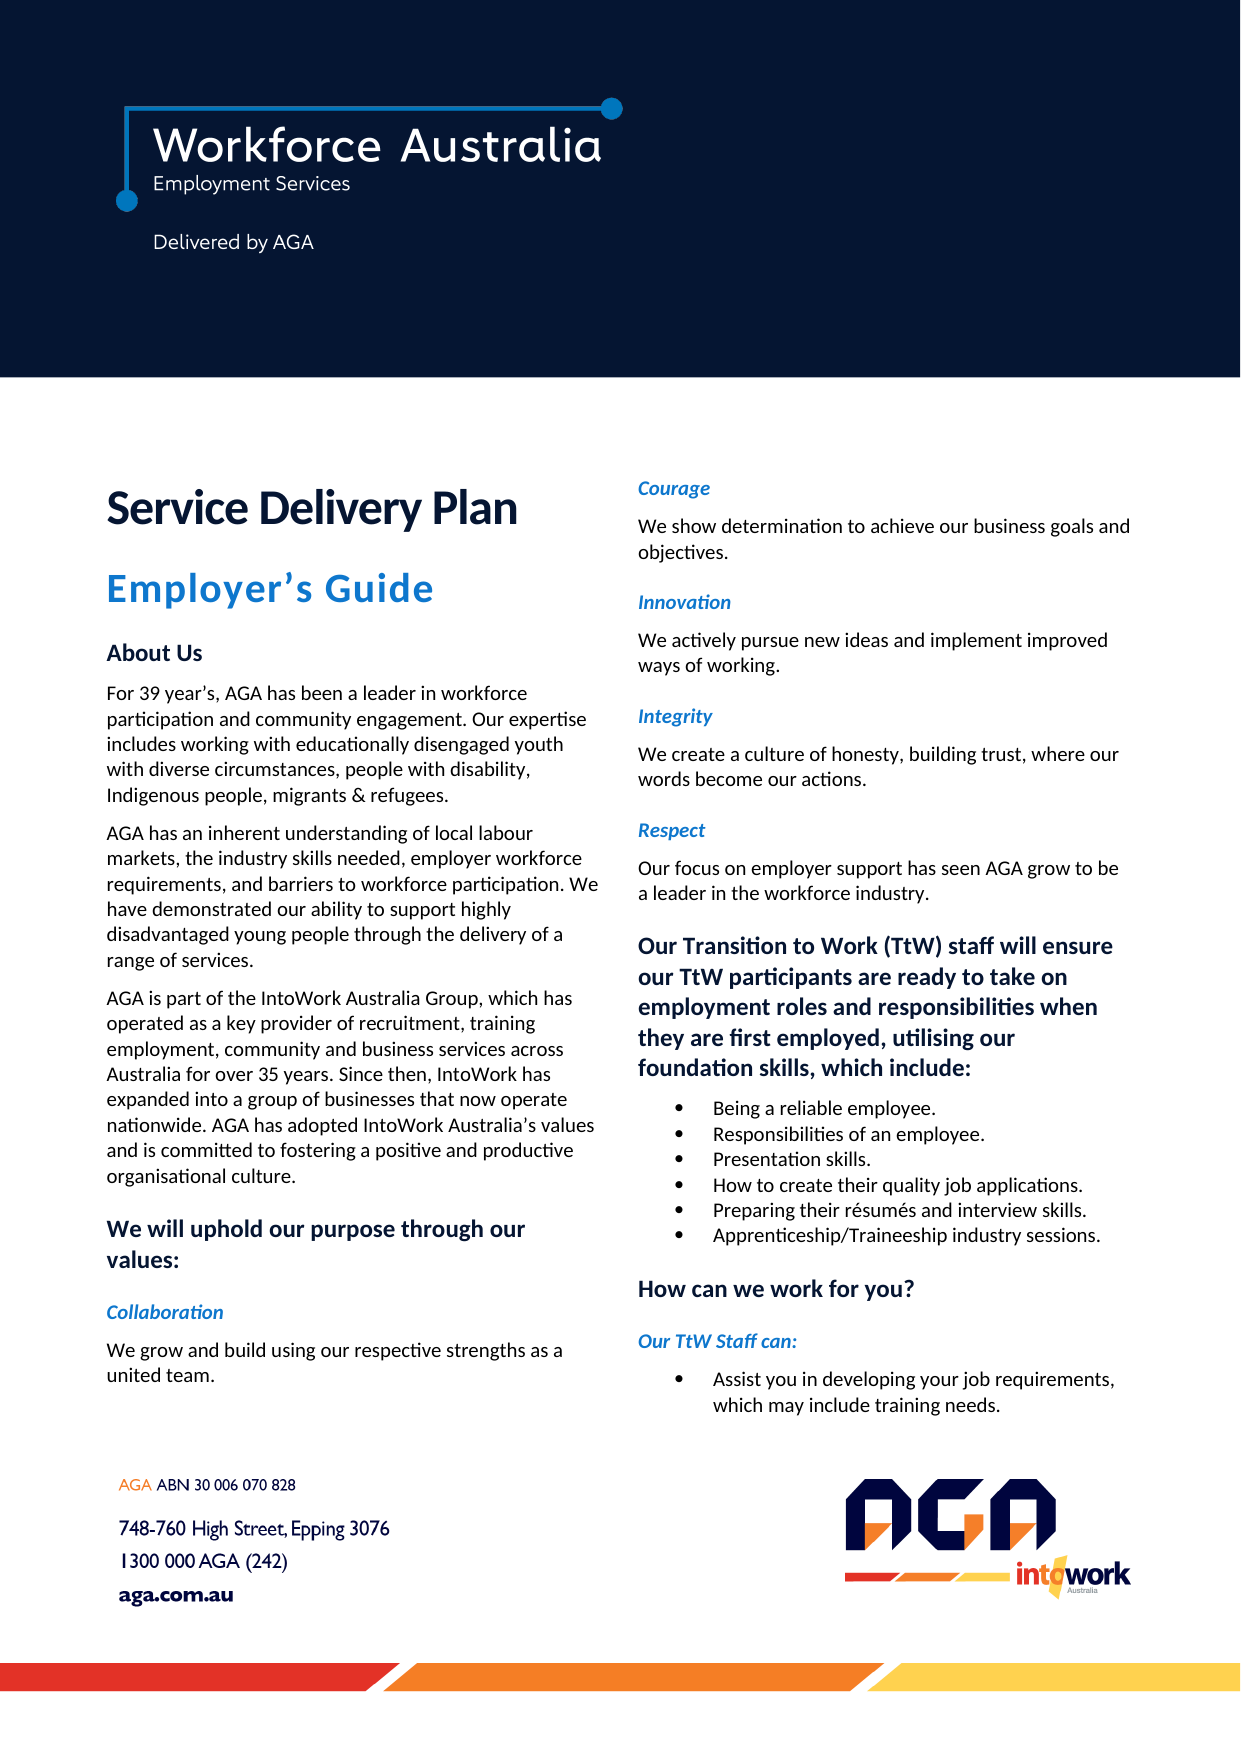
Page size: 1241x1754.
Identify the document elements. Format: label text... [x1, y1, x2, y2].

subtitle Courage [638, 476, 1134, 501]
subtitle Our Transition to Work (TtW) staff will ensure our TtW participants are ready to take on employment roles and responsibilities when they are first employed, utilising our foundation skills, which include: [638, 931, 1134, 1083]
list How to create their quality job applications. [675, 1172, 1134, 1197]
subtitle Collaboration [106, 1299, 602, 1325]
text For 39 year’s, AGA has been a leader in workforce participation and community engagement. Our expertise includes working with educationally disengaged youth with diverse circumstances, people with disability, Indigenous people, migrants & refugees. [106, 680, 602, 807]
title Service Delivery Plan [106, 476, 602, 537]
text AGA is part of the IntoWork Australia Group, which has operated as a key provider of recruitment, training employment, community and business services across Australia for over 35 years. Since then, IntoWork has expanded into a group of businesses that now operate nationwide. AGA has adopted IntoWork Australia’s values and is committed to fostering a positive and productive organisational culture. [106, 985, 602, 1188]
text We grow and build using our respective strengths as a united team. [106, 1337, 602, 1388]
subtitle Innovation [638, 589, 1134, 615]
subtitle Integrity [638, 703, 1134, 728]
text We show determination to achieve our business goals and objectives. [638, 513, 1134, 564]
list Responsibilities of an employee. [675, 1121, 1134, 1146]
picture [0, 1415, 1241, 1750]
list Preparing their résumés and interview skills. [675, 1197, 1134, 1223]
subtitle About Us [106, 637, 602, 668]
subtitle Respect [638, 817, 1134, 842]
list Apprenticeship/Traineeship industry sessions. [675, 1223, 1134, 1248]
picture [106, 88, 632, 263]
text Our focus on employer support has seen AGA grow to be a leader in the workforce industry. [638, 855, 1134, 906]
subtitle We will uphold our purpose through our values: [106, 1213, 602, 1274]
text AGA has an inherent understanding of local labour markets, the industry skills needed, employer workforce requirements, and barriers to workforce participation. We have demonstrated our ability to support highly disadvantaged young people through the delivery of a range of services. [106, 820, 602, 972]
list Being a reliable employee. [675, 1096, 1134, 1121]
list Assist you in developing your job requirements, which may include training needs. [675, 1367, 1134, 1417]
subtitle Our TtW Staff can: [638, 1329, 1134, 1354]
subtitle How can we work for you? [638, 1273, 1134, 1304]
text We create a culture of honesty, building trust, where our words become our actions. [638, 741, 1134, 792]
subtitle Employer’s Guide [106, 562, 602, 612]
list Presentation skills. [675, 1146, 1134, 1172]
text We actively pursue new ideas and implement improved ways of working. [638, 627, 1134, 678]
